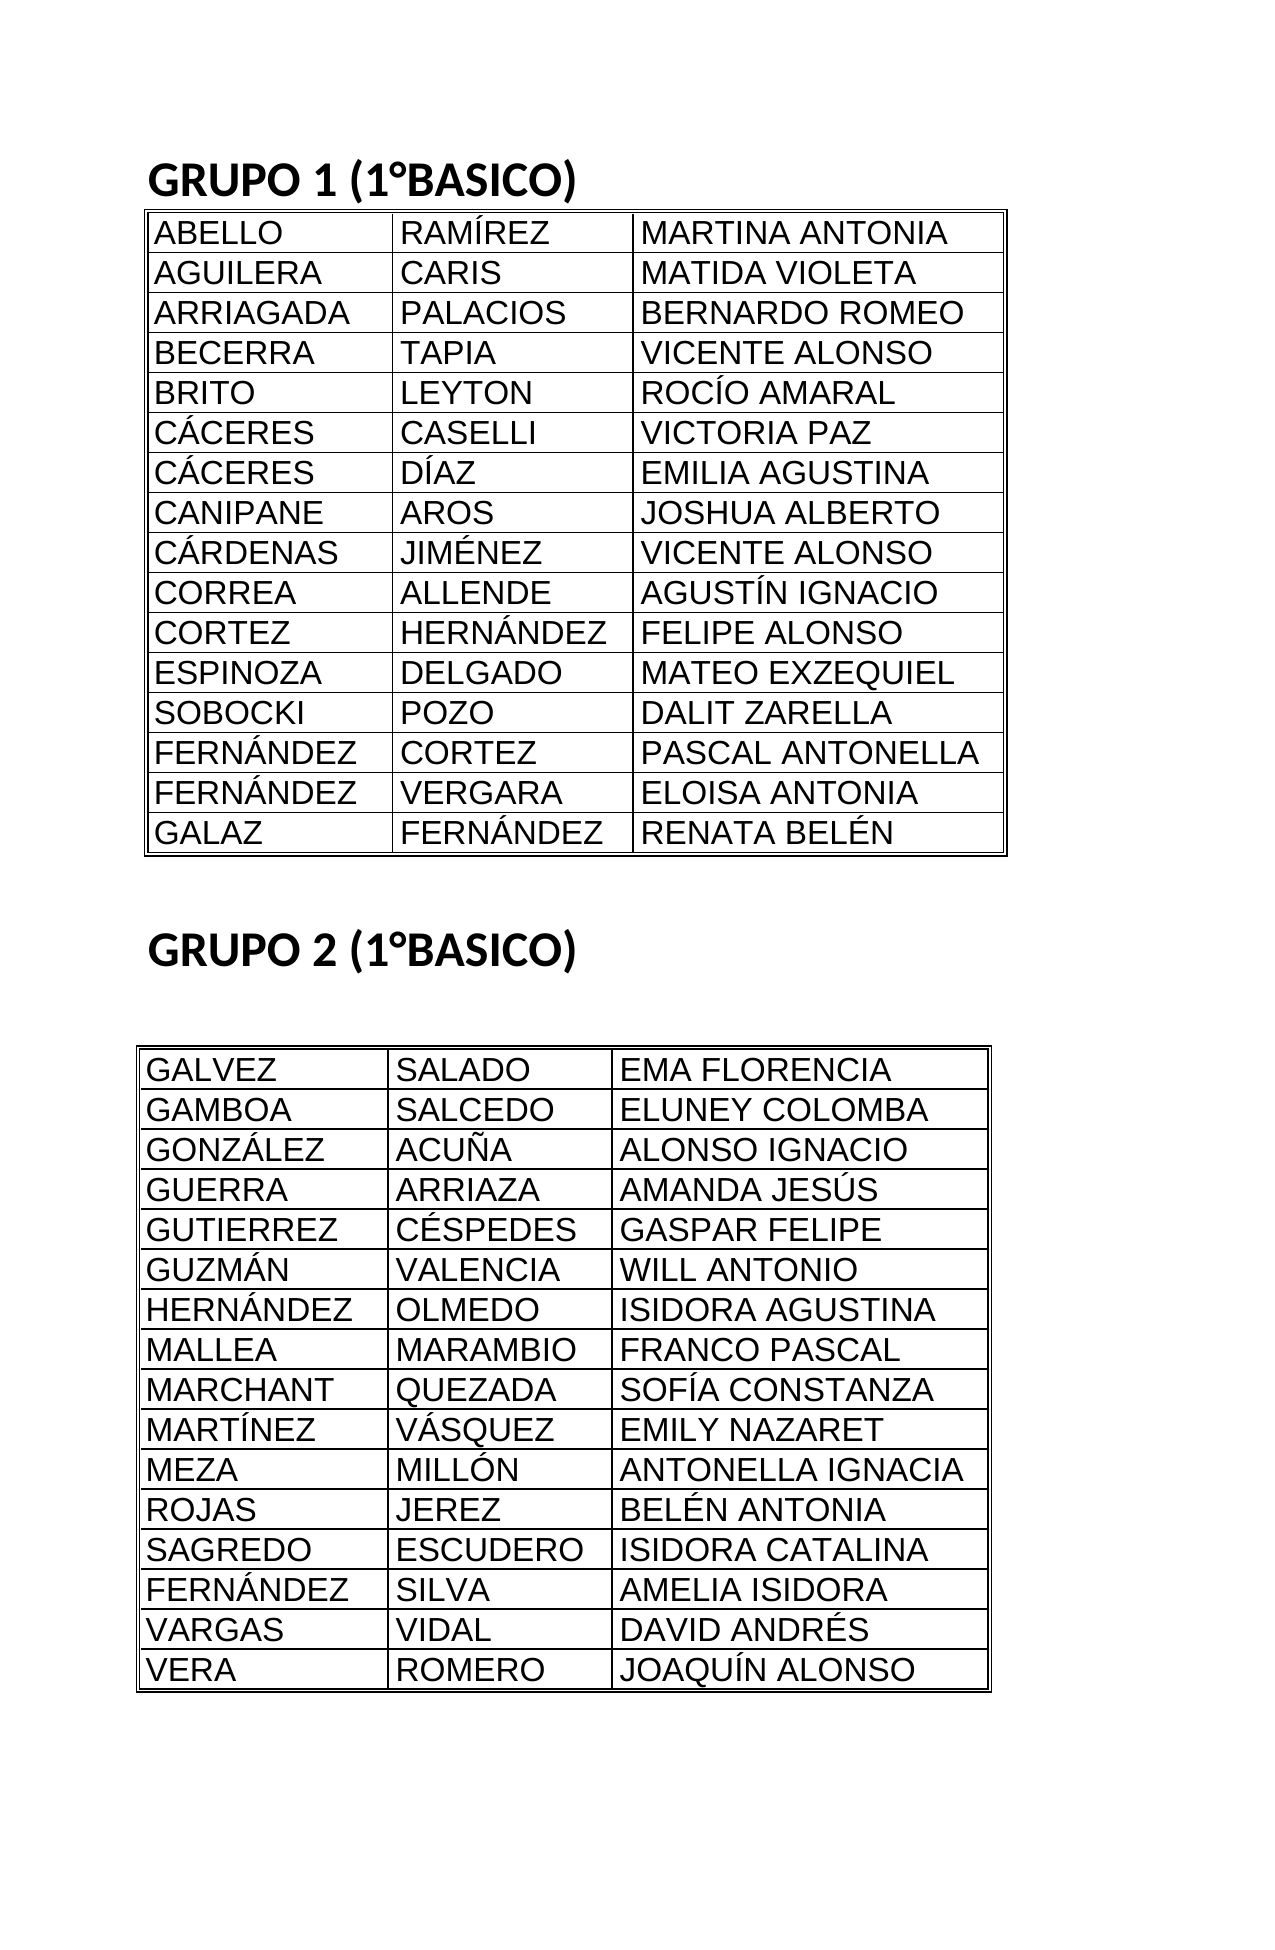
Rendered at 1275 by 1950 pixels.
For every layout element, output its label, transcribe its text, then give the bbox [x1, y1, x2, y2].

table_header ABELLO [149, 213, 392, 252]
table_cell GONZÁLEZ [140, 1129, 387, 1168]
table_cell AMANDA JESÚS [613, 1170, 987, 1208]
table_cell DAVID ANDRÉS [613, 1610, 987, 1648]
table_cell MEZA [140, 1449, 387, 1488]
table_cell SAGREDO [140, 1529, 387, 1568]
table_cell DÍAZ [393, 453, 632, 492]
table_cell CÁRDENAS [149, 533, 392, 572]
table_cell ELUNEY COLOMBA [613, 1090, 987, 1128]
table_cell AMELIA ISIDORA [613, 1570, 987, 1608]
table_cell MATIDA VIOLETA [634, 253, 1003, 292]
table_cell RENATA BELÉN [634, 813, 1003, 852]
table_cell JEREZ [389, 1490, 611, 1528]
table_cell ESCUDERO [389, 1530, 611, 1568]
table_cell SOFÍA CONSTANZA [613, 1370, 987, 1408]
table_cell VERA [140, 1649, 387, 1688]
table_cell CÁCERES [149, 413, 392, 452]
table_cell FELIPE ALONSO [634, 613, 1003, 652]
table_cell ESPINOZA [149, 653, 392, 692]
table_cell ANTONELLA IGNACIA [613, 1450, 987, 1488]
table_cell VÁSQUEZ [389, 1410, 611, 1448]
text GRUPO 2 (1°BASICO) [148, 918, 1137, 979]
table_cell BRITO [149, 373, 392, 412]
table_cell QUEZADA [389, 1370, 611, 1408]
table_header SALADO [389, 1050, 611, 1088]
table_cell FRANCO PASCAL [613, 1330, 987, 1368]
table_cell VARGAS [140, 1609, 387, 1648]
table_cell ELOISA ANTONIA [634, 773, 1003, 812]
table_cell DALIT ZARELLA [634, 693, 1003, 732]
table_cell ISIDORA AGUSTINA [613, 1290, 987, 1328]
table_cell FERNÁNDEZ [149, 773, 392, 812]
table_cell EMILIA AGUSTINA [634, 453, 1003, 492]
table_cell ROMERO [389, 1650, 611, 1688]
table_cell JOSHUA ALBERTO [634, 493, 1003, 532]
table_cell MILLÓN [389, 1450, 611, 1488]
table_header EMA FLORENCIA [613, 1050, 987, 1088]
table_cell AGUSTÍN IGNACIO [634, 573, 1003, 612]
table_cell HERNÁNDEZ [393, 613, 632, 652]
table_cell AGUILERA [149, 253, 392, 292]
table_cell DELGADO [393, 653, 632, 692]
table_cell SOBOCKI [149, 693, 392, 732]
table_cell MARAMBIO [389, 1330, 611, 1368]
table_cell ACUÑA [389, 1130, 611, 1168]
table_cell GAMBOA [140, 1089, 387, 1128]
table_cell TAPIA [393, 333, 632, 372]
table_cell ARRIAGADA [149, 293, 392, 332]
table_cell FERNÁNDEZ [149, 733, 392, 772]
table_cell GUTIERREZ [140, 1209, 387, 1248]
table_cell PASCAL ANTONELLA [634, 733, 1003, 772]
table_cell VALENCIA [389, 1250, 611, 1288]
table_cell JOAQUÍN ALONSO [613, 1650, 987, 1688]
table_cell BERNARDO ROMEO [634, 293, 1003, 332]
table_cell CARIS [393, 253, 632, 292]
table_cell AROS [393, 493, 632, 532]
table_cell FERNÁNDEZ [140, 1569, 387, 1608]
table_cell BELÉN ANTONIA [613, 1490, 987, 1528]
table_cell BECERRA [149, 333, 392, 372]
table_cell MALLEA [140, 1329, 387, 1368]
table_cell GUERRA [140, 1169, 387, 1208]
table_cell VICTORIA PAZ [634, 413, 1003, 452]
table_cell ALONSO IGNACIO [613, 1130, 987, 1168]
table_cell OLMEDO [389, 1290, 611, 1328]
table_cell VERGARA [393, 773, 632, 812]
table_cell CORTEZ [149, 613, 392, 652]
table_cell SALCEDO [389, 1090, 611, 1128]
table_cell ROJAS [140, 1489, 387, 1528]
table_cell ALLENDE [393, 573, 632, 612]
table_cell MARCHANT [140, 1369, 387, 1408]
table_cell CORTEZ [393, 733, 632, 772]
table_cell EMILY NAZARET [613, 1410, 987, 1448]
table_cell MARTÍNEZ [140, 1409, 387, 1448]
table_cell ROCÍO AMARAL [634, 373, 1003, 412]
table_cell GALAZ [149, 813, 392, 852]
table_cell GASPAR FELIPE [613, 1210, 987, 1248]
table_cell CORREA [149, 573, 392, 612]
table_cell CÁCERES [149, 453, 392, 492]
table_cell FERNÁNDEZ [393, 813, 632, 852]
table_cell GUZMÁN [140, 1249, 387, 1288]
table_cell PALACIOS [393, 293, 632, 332]
table_cell HERNÁNDEZ [140, 1289, 387, 1328]
table_cell LEYTON [393, 373, 632, 412]
table_header MARTINA ANTONIA [634, 213, 1003, 252]
table_cell CÉSPEDES [389, 1210, 611, 1248]
table_cell POZO [393, 693, 632, 732]
table_cell VICENTE ALONSO [634, 333, 1003, 372]
table_cell WILL ANTONIO [613, 1250, 987, 1288]
table_cell MATEO EXZEQUIEL [634, 653, 1003, 692]
table_cell CANIPANE [149, 493, 392, 532]
table_cell JIMÉNEZ [393, 533, 632, 572]
text GRUPO 1 (1°BASICO) [148, 148, 1137, 209]
table_cell CASELLI [393, 413, 632, 452]
table_cell SILVA [389, 1570, 611, 1608]
table_cell VICENTE ALONSO [634, 533, 1003, 572]
table_header RAMÍREZ [393, 213, 633, 252]
table_cell ISIDORA CATALINA [613, 1530, 987, 1568]
table_header GALVEZ [140, 1050, 387, 1088]
table_cell VIDAL [389, 1610, 611, 1648]
table_cell ARRIAZA [389, 1170, 611, 1208]
